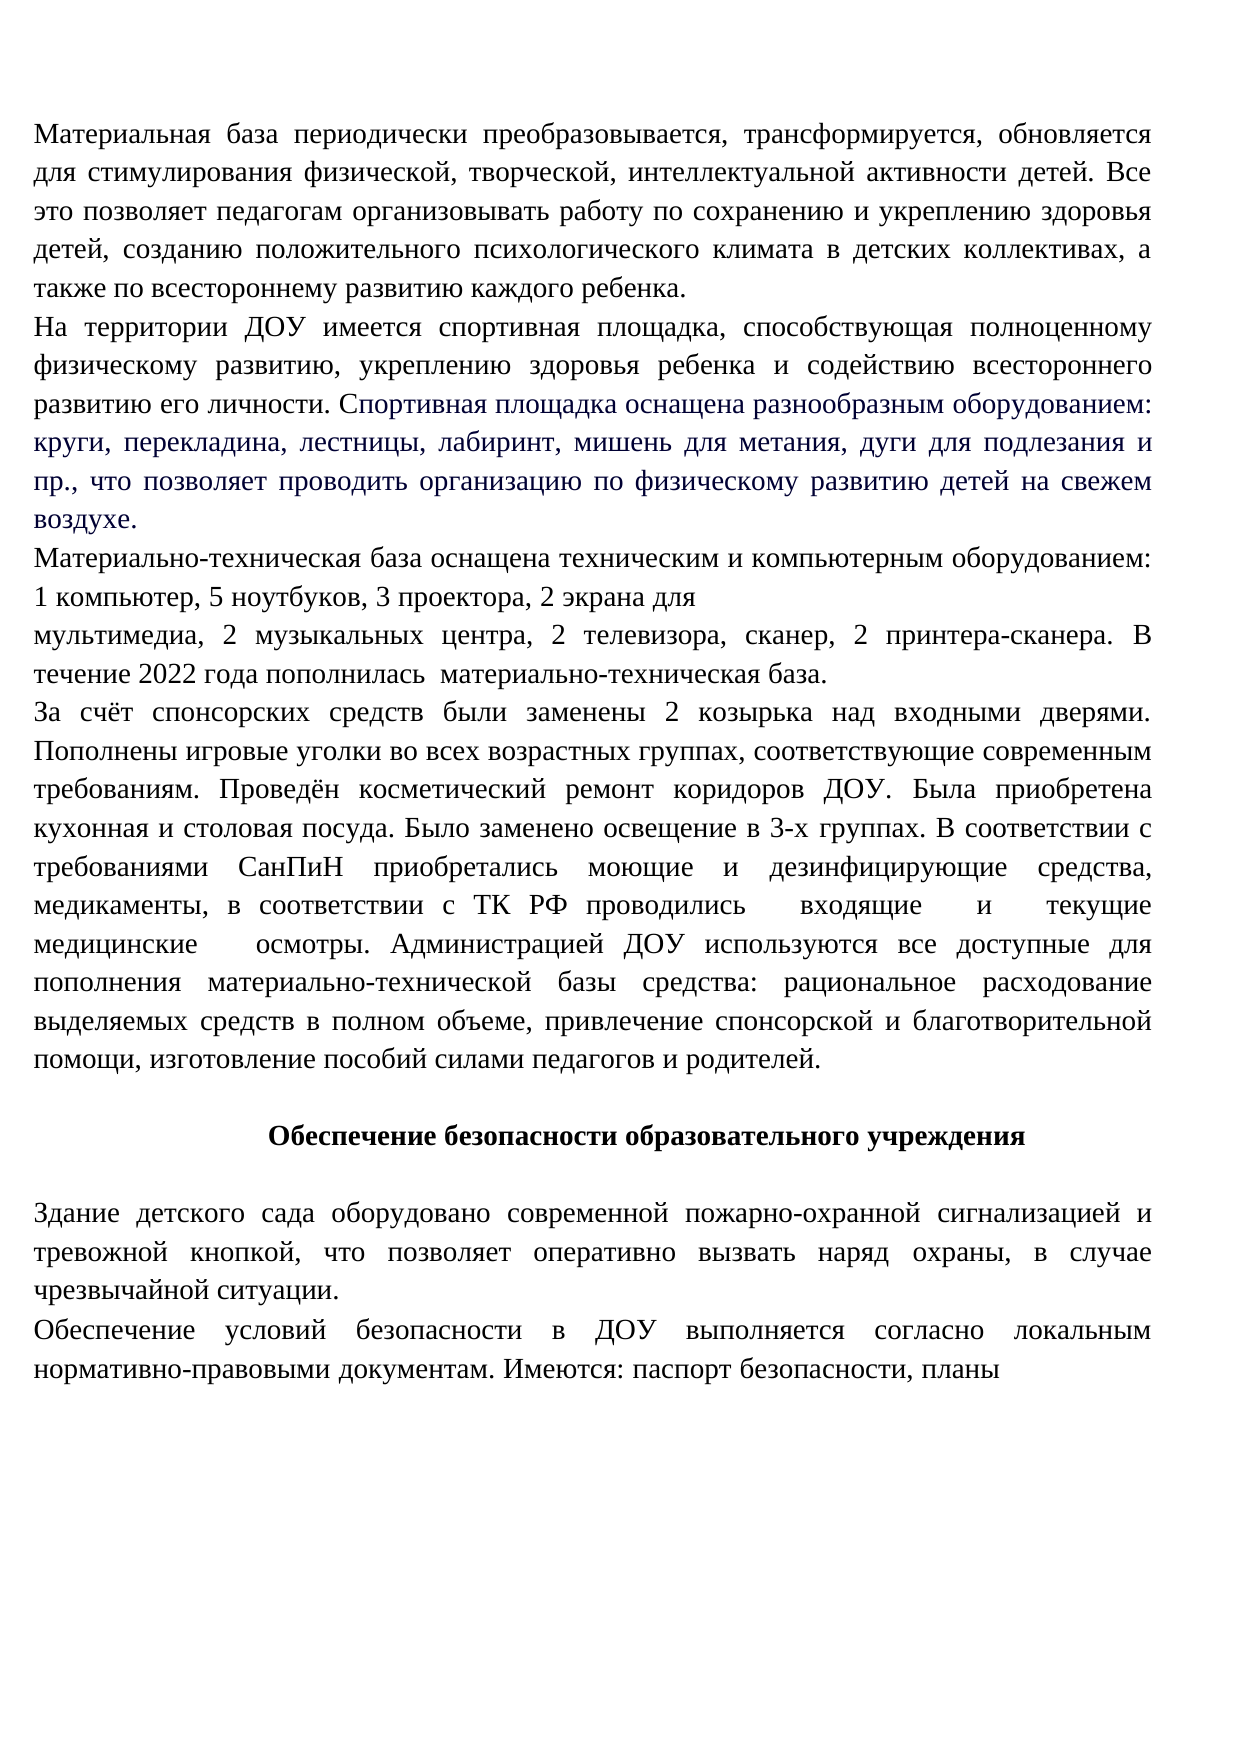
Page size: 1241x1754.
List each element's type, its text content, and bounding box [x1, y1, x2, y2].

text За счёт спонсорских средств были заменены 2 козырька над входными дверями. Пополнены игровые уголки во всех возрастных группах, соответствующие современным требованиям. Проведён косметический ремонт коридоров ДОУ. Была приобретена кухонная и столовая посуда. Было заменено освещение в 3-х группах. В соответствии с требованиями СанПиН приобретались моющие и дезинфицирующие средства, медикаменты, в соответствии с ТК РФ проводились входящие и текущие медицинские осмотры. Администрацией ДОУ используются все доступные для пополнения материально-технической базы средства: рациональное расходование выделяемых средств в полном объеме, привлечение спонсорской и благотворительной помощи, изготовление пособий силами педагогов и родителей. [33, 694, 1152, 1075]
text Обеспечение условий безопасности в ДОУ выполняется согласно локальным нормативно-правовыми документам. Имеются: паспорт безопасности, планы [33, 1312, 1153, 1384]
text Здание детского сада оборудовано современной пожарно-охранной сигнализацией и тревожной кнопкой, что позволяет оперативно вызвать наряд охраны, в случае чрезвычайной ситуации. [33, 1195, 1152, 1306]
text На территории ДОУ имеется спортивная площадка, способствующая полноценному физическому развитию, укреплению здоровья ребенка и содействию всестороннего развитию его личности. Спортивная площадка оснащена разнообразным оборудованием: круги, перекладина, лестницы, лабиринт, мишень для метания, дуги для подлезания и пр., что позволяет проводить организацию по физическому развитию детей на свежем воздухе. [33, 309, 1152, 535]
text мультимедиа, 2 музыкальных центра, 2 телевизора, сканер, 2 принтера-сканера. В течение 2022 года пополнилась материально-техническая база. [33, 617, 1152, 689]
text Материальная база периодически преобразовывается, трансформируется, обновляется для стимулирования физической, творческой, интеллектуальной активности детей. Все это позволяет педагогам организовывать работу по сохранению и укреплению здоровья детей, созданию положительного психологического климата в детских коллективах, а также по всестороннему развитию каждого ребенка. [33, 116, 1152, 304]
text Материально-техническая база оснащена техническим и компьютерным оборудованием: 1 компьютер, 5 ноутбуков, 3 проектора, 2 экрана для [33, 540, 1152, 612]
text Обеспечение безопасности образовательного учреждения [268, 1118, 1215, 1151]
